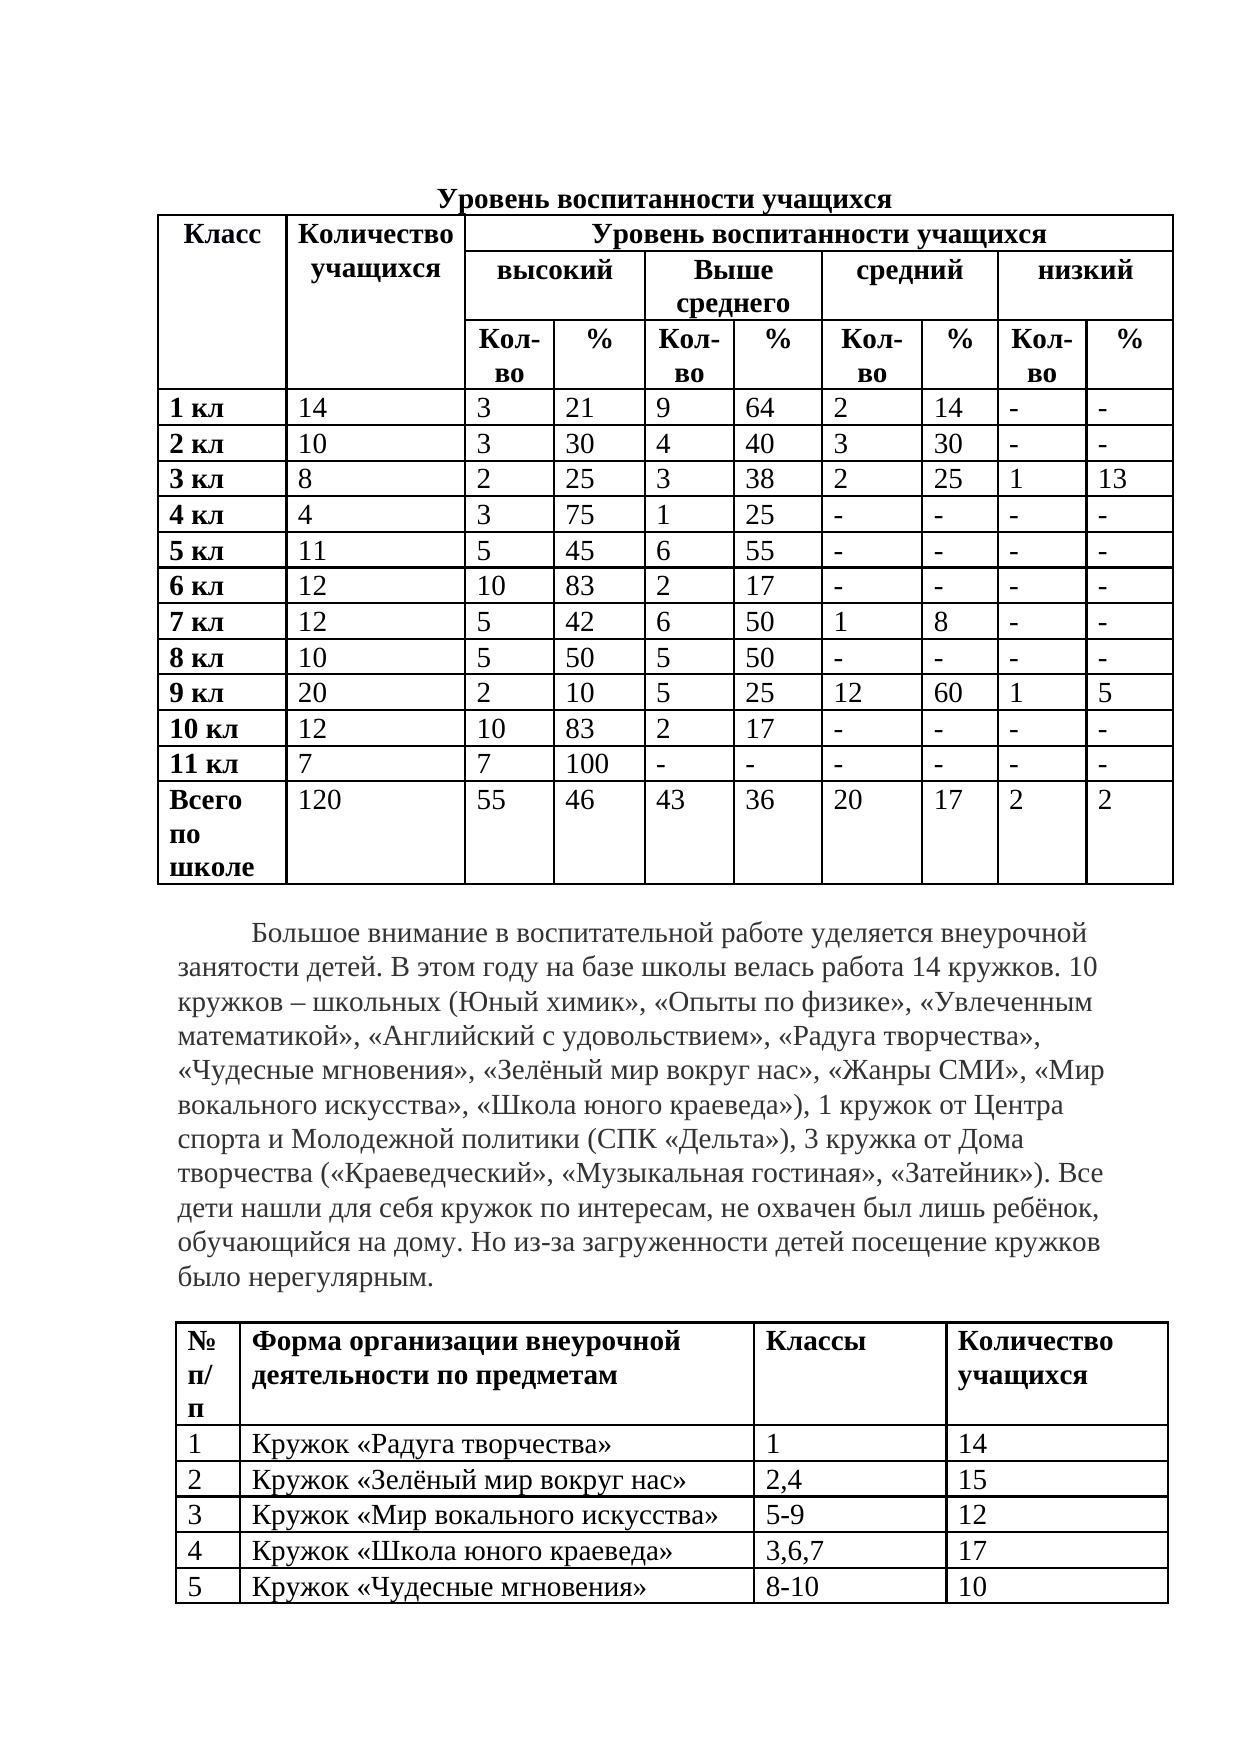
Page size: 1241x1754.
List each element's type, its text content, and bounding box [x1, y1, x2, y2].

table_cell 12 [288, 569, 464, 602]
table_cell - [1088, 390, 1172, 424]
table_cell 75 [555, 497, 644, 531]
table_cell 17 [735, 711, 821, 744]
table_cell 10 [288, 640, 464, 673]
table_header Количество учащихся [948, 1324, 1167, 1424]
table_cell - [823, 640, 921, 673]
table_cell 42 [555, 604, 644, 638]
table_cell 5 [466, 640, 553, 673]
table_cell 120 [288, 782, 464, 883]
table_cell средний [823, 252, 997, 319]
table_cell - [999, 747, 1085, 780]
table_cell 2 [646, 711, 733, 744]
table_cell - [923, 711, 997, 744]
table_header Количество учащихся [288, 216, 464, 388]
table_cell 50 [735, 604, 821, 638]
table_cell 36 [735, 782, 821, 883]
table_cell - [1088, 747, 1172, 780]
table_cell 3 [466, 390, 553, 424]
table_cell 4 [288, 497, 464, 531]
table_cell 30 [555, 426, 644, 459]
table_cell 2 [466, 462, 553, 495]
table_cell 1 [755, 1426, 945, 1460]
table_cell 25 [555, 462, 644, 495]
table_cell 10 [466, 569, 553, 602]
table_cell Кружок «Зелёный мир вокруг нас» [241, 1462, 753, 1495]
table_cell 10 [555, 675, 644, 709]
table_cell Всего по школе [159, 782, 285, 883]
table_cell 2 [1088, 782, 1172, 883]
table_cell 3,6,7 [755, 1533, 945, 1567]
table_cell - [1088, 533, 1172, 566]
table_cell 1 [177, 1426, 239, 1460]
table_cell 9 [646, 390, 733, 424]
table_cell 6 кл [159, 569, 285, 602]
table_cell 2 [466, 675, 553, 709]
table_cell - [646, 747, 733, 780]
table_cell 3 [177, 1498, 239, 1531]
table_cell 10 [466, 711, 553, 744]
table_cell 2 [999, 782, 1085, 883]
table_cell % [555, 321, 644, 388]
table_cell 10 [948, 1569, 1167, 1602]
table_cell 1 кл [159, 390, 285, 424]
table_cell 5 [646, 640, 733, 673]
table_cell 17 [923, 782, 997, 883]
table_cell 50 [555, 640, 644, 673]
table_cell - [923, 497, 997, 531]
table_cell 6 [646, 604, 733, 638]
table_cell - [1088, 711, 1172, 744]
table_cell 43 [646, 782, 733, 883]
table_cell - [923, 533, 997, 566]
table_cell Кружок «Мир вокального искусства» [241, 1498, 753, 1531]
table_cell 5 [1088, 675, 1172, 709]
table_cell 15 [948, 1462, 1167, 1495]
table_cell % [923, 321, 997, 388]
table_cell % [735, 321, 821, 388]
table_cell - [999, 497, 1085, 531]
table_cell - [735, 747, 821, 780]
table_cell 6 [646, 533, 733, 566]
table_cell - [923, 747, 997, 780]
table_cell 8 [923, 604, 997, 638]
table_cell высокий [466, 252, 644, 319]
table_cell 8 [288, 462, 464, 495]
table_cell - [999, 604, 1085, 638]
table_cell - [999, 426, 1085, 459]
table_cell - [1088, 569, 1172, 602]
table_cell 7 [288, 747, 464, 780]
table_cell 14 [948, 1426, 1167, 1460]
table_cell 4 [177, 1533, 239, 1567]
table_cell - [823, 533, 921, 566]
table_cell 1 [999, 462, 1085, 495]
table_cell 25 [735, 675, 821, 709]
table_cell 14 [923, 390, 997, 424]
table_cell 55 [735, 533, 821, 566]
table_cell 12 [948, 1498, 1167, 1531]
table_cell 46 [555, 782, 644, 883]
table_header № п/п [177, 1324, 239, 1424]
table_cell Выше среднего [646, 252, 821, 319]
table_cell 4 [646, 426, 733, 459]
table_cell 50 [735, 640, 821, 673]
table_cell - [823, 711, 921, 744]
table_cell 100 [555, 747, 644, 780]
table_cell 5-9 [755, 1498, 945, 1531]
table_cell 10 [288, 426, 464, 459]
table_cell 2 кл [159, 426, 285, 459]
table_cell Кол-во [466, 321, 553, 388]
table_cell 13 [1088, 462, 1172, 495]
table_cell Кружок «Радуга творчества» [241, 1426, 753, 1460]
table_cell 8 кл [159, 640, 285, 673]
table_cell 12 [288, 604, 464, 638]
table_cell - [923, 640, 997, 673]
table_cell 2 [823, 462, 921, 495]
table_cell 2,4 [755, 1462, 945, 1495]
table_cell 14 [288, 390, 464, 424]
table_cell 2 [823, 390, 921, 424]
table_cell - [823, 497, 921, 531]
table_cell 11 кл [159, 747, 285, 780]
table_cell 38 [735, 462, 821, 495]
table_header Классы [755, 1324, 945, 1424]
table_cell - [1088, 604, 1172, 638]
table_cell - [923, 569, 997, 602]
table_cell 5 [646, 675, 733, 709]
table_cell 25 [735, 497, 821, 531]
table_cell 17 [948, 1533, 1167, 1567]
table_cell 45 [555, 533, 644, 566]
table_cell 1 [646, 497, 733, 531]
table_cell Уровень воспитанности учащихся [155, 118, 1174, 214]
table_cell 9 кл [159, 675, 285, 709]
table_cell 60 [923, 675, 997, 709]
table_cell 11 [288, 533, 464, 566]
table_cell - [1088, 497, 1172, 531]
table_cell 5 [177, 1569, 239, 1602]
table_cell - [823, 569, 921, 602]
table_cell Кол-во [646, 321, 733, 388]
table_cell Кружок «Чудесные мгновения» [241, 1569, 753, 1602]
table_cell 3 [466, 426, 553, 459]
table_cell 83 [555, 711, 644, 744]
table_cell низкий [999, 252, 1172, 319]
table_cell - [823, 747, 921, 780]
table_cell 12 [288, 711, 464, 744]
table_cell 21 [555, 390, 644, 424]
table_cell 55 [466, 782, 553, 883]
table_cell - [999, 640, 1085, 673]
table_cell - [999, 711, 1085, 744]
table_cell Кол-во [823, 321, 921, 388]
table_cell 17 [735, 569, 821, 602]
table_cell 5 [466, 533, 553, 566]
table_cell 7 [466, 747, 553, 780]
table_cell 83 [555, 569, 644, 602]
table_cell 8-10 [755, 1569, 945, 1602]
table_cell 3 [823, 426, 921, 459]
table_cell - [999, 569, 1085, 602]
table_header Форма организации внеурочной деятельности по предметам [241, 1324, 753, 1424]
table_cell 3 [646, 462, 733, 495]
table_cell 4 кл [159, 497, 285, 531]
table_cell 1 [999, 675, 1085, 709]
table_header Класс [159, 216, 285, 388]
table_cell - [1088, 640, 1172, 673]
table_cell - [999, 390, 1085, 424]
table_cell 3 кл [159, 462, 285, 495]
table_cell 25 [923, 462, 997, 495]
table_cell 64 [735, 390, 821, 424]
table_cell 3 [466, 497, 553, 531]
table_cell 40 [735, 426, 821, 459]
table_header Уровень воспитанности учащихся [466, 216, 1172, 250]
table_cell - [999, 533, 1085, 566]
table_cell 20 [823, 782, 921, 883]
table_cell 30 [923, 426, 997, 459]
table_cell 2 [177, 1462, 239, 1495]
table_cell 2 [646, 569, 733, 602]
table_cell 10 кл [159, 711, 285, 744]
text Большое внимание в воспитательной работе уделяется внеурочной занятости детей. В этом году на базе школы велась работа 14 кружков. 10 кружков – школьных (Юный химик», «Опыты по физике», «Увлеченным математикой», «Английский с удовольствием», «Радуга творчества», «Чудесные мгновения», «Зелёный мир вокруг нас», «Жанры СМИ», «Мир вокального искусства», «Школа юного краеведа»), 1 кружок от Центра спорта и Молодежной политики (СПК «Дельта»), 3 кружка от Дома творчества («Краеведческий», «Музыкальная гостиная», «Затейник»). Все дети нашли для себя кружок по интересам, не охвачен был лишь ребёнок, обучающийся на дому. Но из-за загруженности детей посещение кружков было нерегулярным. [177, 914, 1152, 1292]
table_cell Кружок «Школа юного краеведа» [241, 1533, 753, 1567]
table_cell 20 [288, 675, 464, 709]
table_cell 5 [466, 604, 553, 638]
table_cell 5 кл [159, 533, 285, 566]
table_cell Кол-во [999, 321, 1085, 388]
table_cell 1 [823, 604, 921, 638]
table_cell - [1088, 426, 1172, 459]
table_cell 12 [823, 675, 921, 709]
table_cell 7 кл [159, 604, 285, 638]
table_cell % [1088, 321, 1172, 388]
